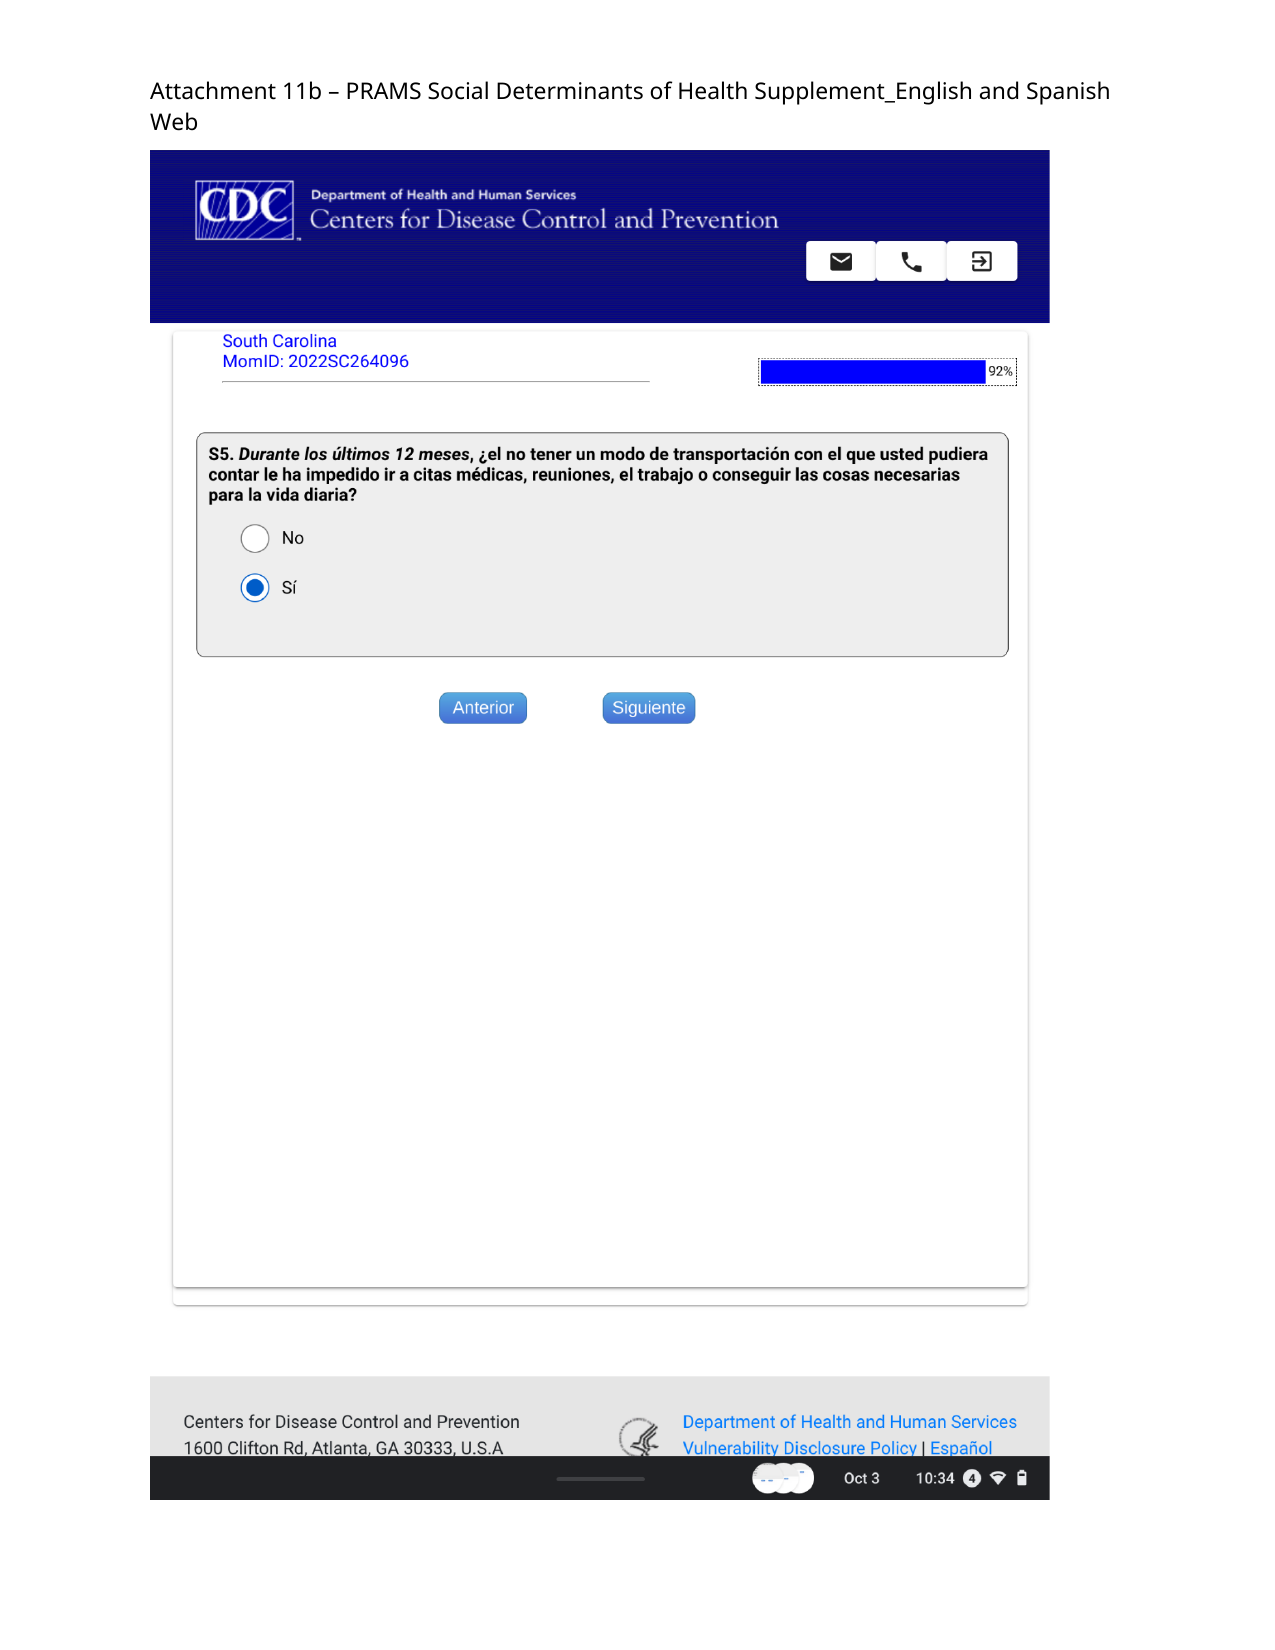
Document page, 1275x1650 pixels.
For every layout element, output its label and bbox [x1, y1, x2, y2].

picture [150, 150, 1050, 1500]
